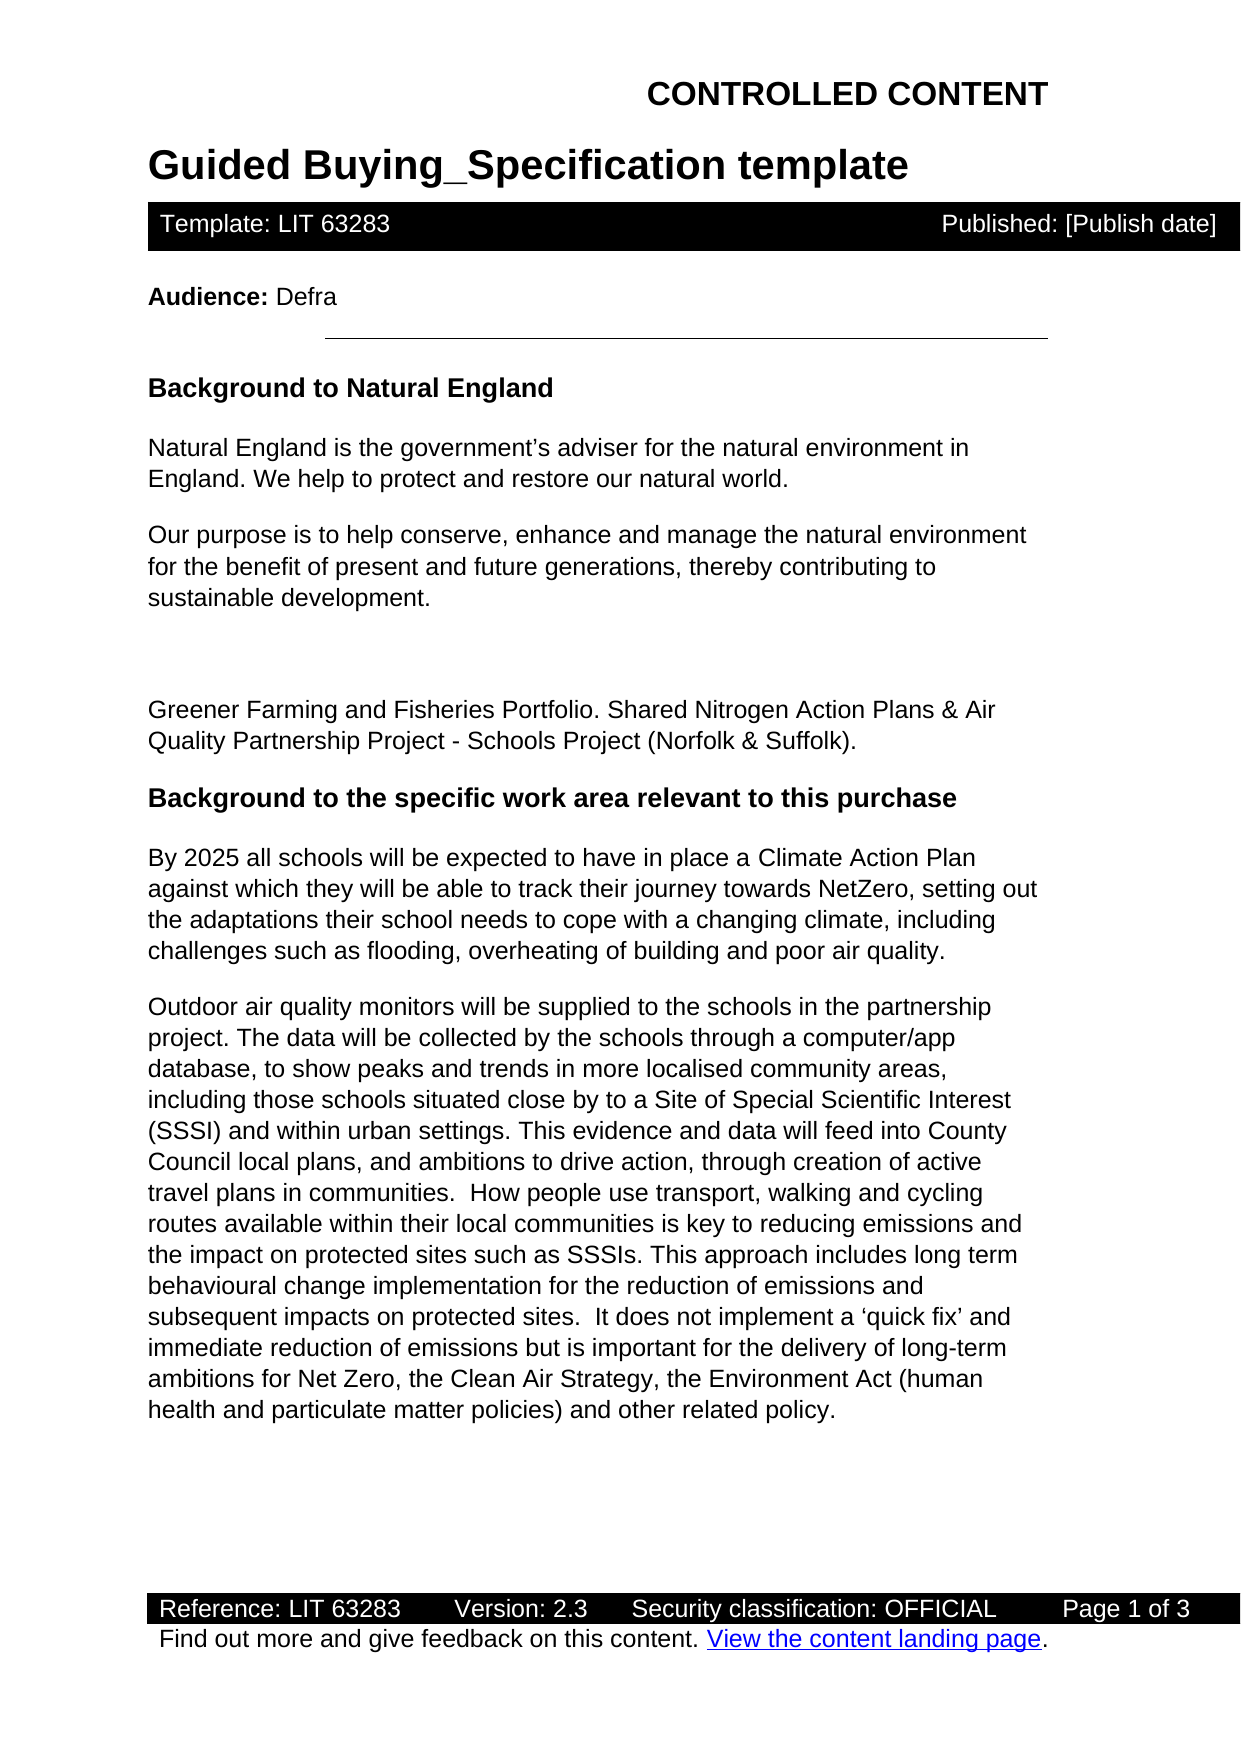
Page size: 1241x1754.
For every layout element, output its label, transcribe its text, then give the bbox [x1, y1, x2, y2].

text Outdoor air quality monitors will be supplied to the schools in the partnership project. The data will be collected by the schools through a computer/app database, to show peaks and trends in more localised community areas, including those schools situated close by to a Site of Special Scientific Interest (SSSI) and within urban settings. This evidence and data will feed into County Council local plans, and ambitions to drive action, through creation of active travel plans in communities. How people use transport, walking and cycling routes available within their local communities is key to reducing emissions and the impact on protected sites such as SSSIs. This approach includes long term behavioural change implementation for the reduction of emissions and subsequent impacts on protected sites. It does not implement a ‘quick fix’ and immediate reduction of emissions but is important for the delivery of long-term ambitions for Net Zero, the Clean Air Strategy, the Environment Act (human health and particulate matter policies) and other related policy. [148, 992, 1048, 1424]
subtitle Background to the specific work area relevant to this purchase [148, 782, 1048, 813]
text By 2025 all schools will be expected to have in place a Climate Action Plan against which they will be able to track their journey towards NetZero, setting out the adaptations their school needs to cope with a changing climate, including challenges such as flooding, overheating of building and poor air quality. [148, 843, 1048, 964]
text Greener Farming and Fisheries Portfolio. Shared Nitrogen Action Plans & Air Quality Partnership Project - Schools Project (Norfolk & Suffolk). [148, 694, 1048, 754]
text Our purpose is to help conserve, enhance and manage the natural environment for the benefit of present and future generations, thereby contributing to sustainable development. [148, 520, 1048, 611]
subtitle Background to Natural England [148, 372, 1048, 404]
text Natural England is the government’s adviser for the natural environment in England. We help to protect and restore our natural world. [148, 433, 1048, 493]
